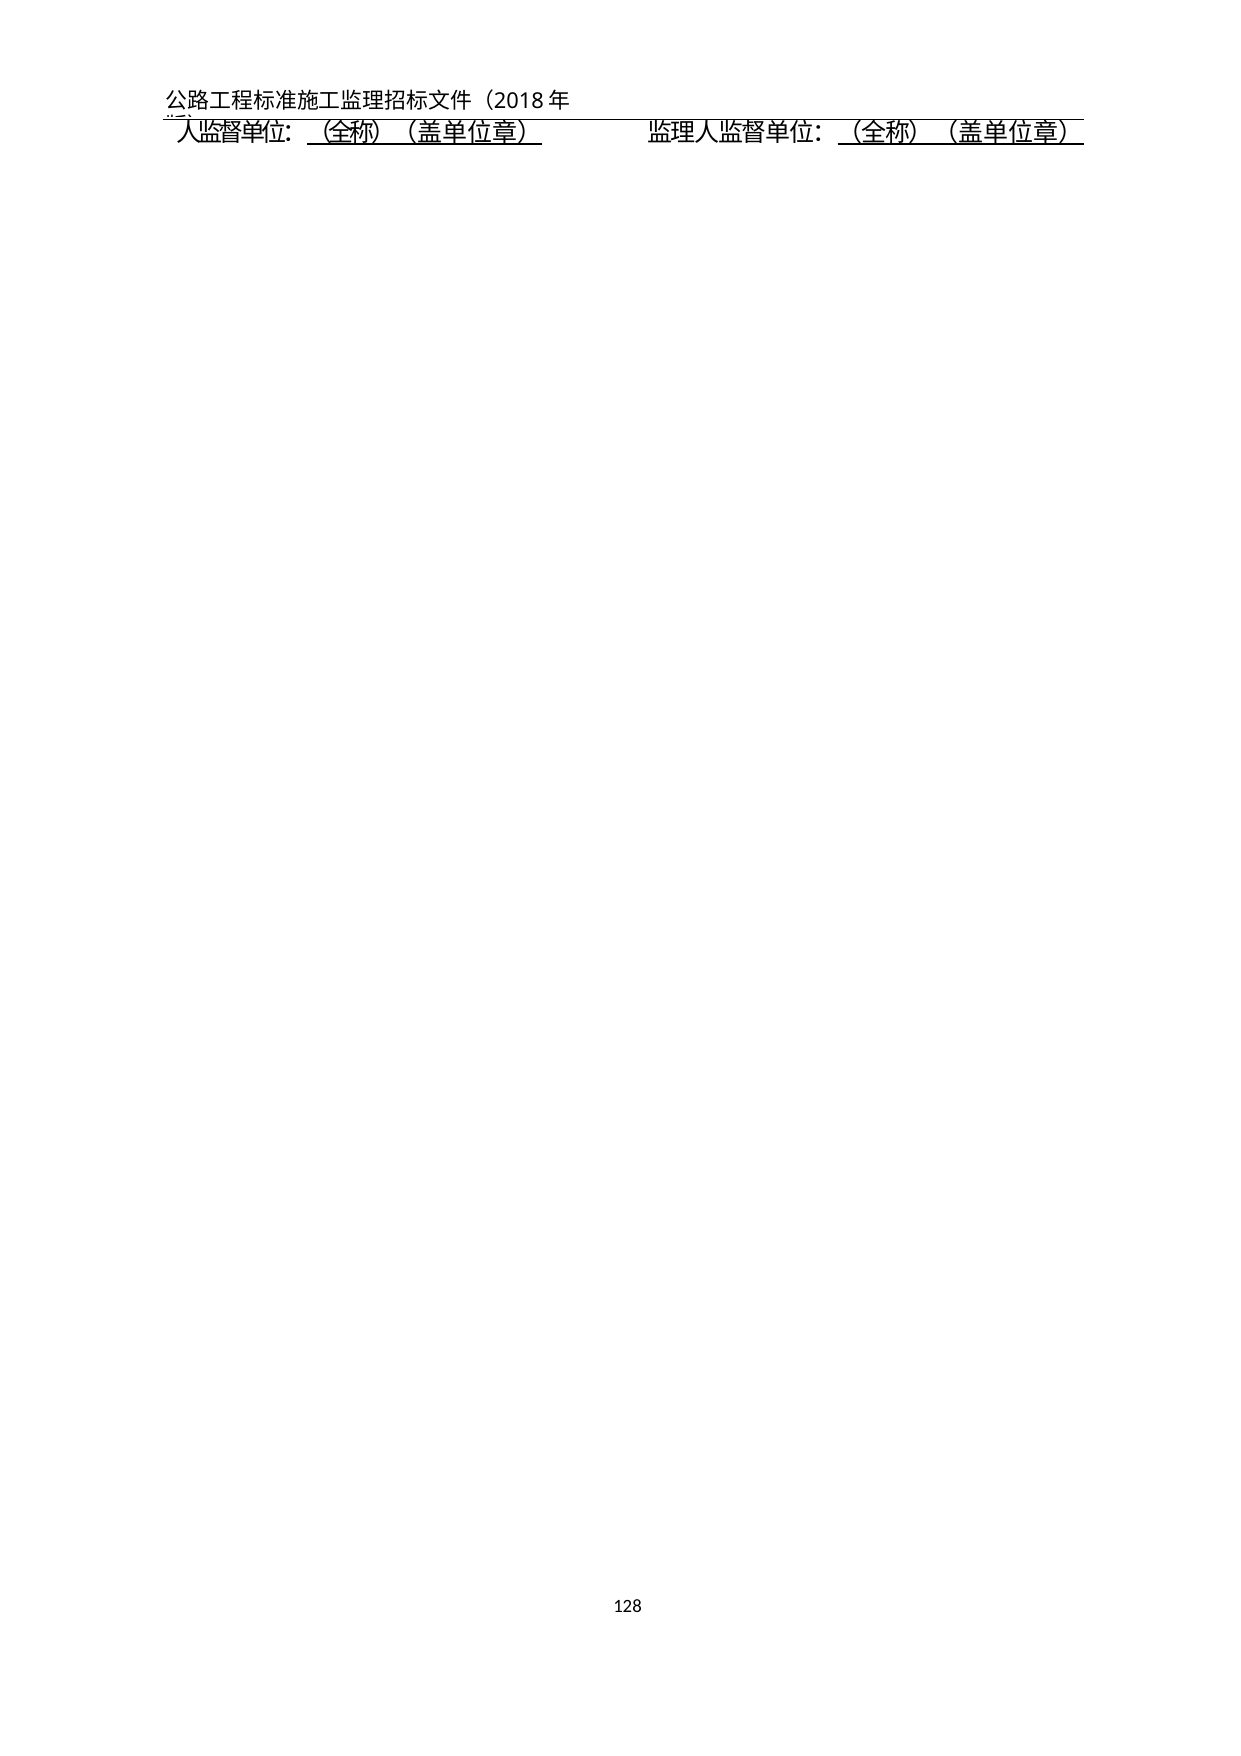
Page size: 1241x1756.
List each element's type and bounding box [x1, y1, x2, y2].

text [171, 112, 1088, 149]
